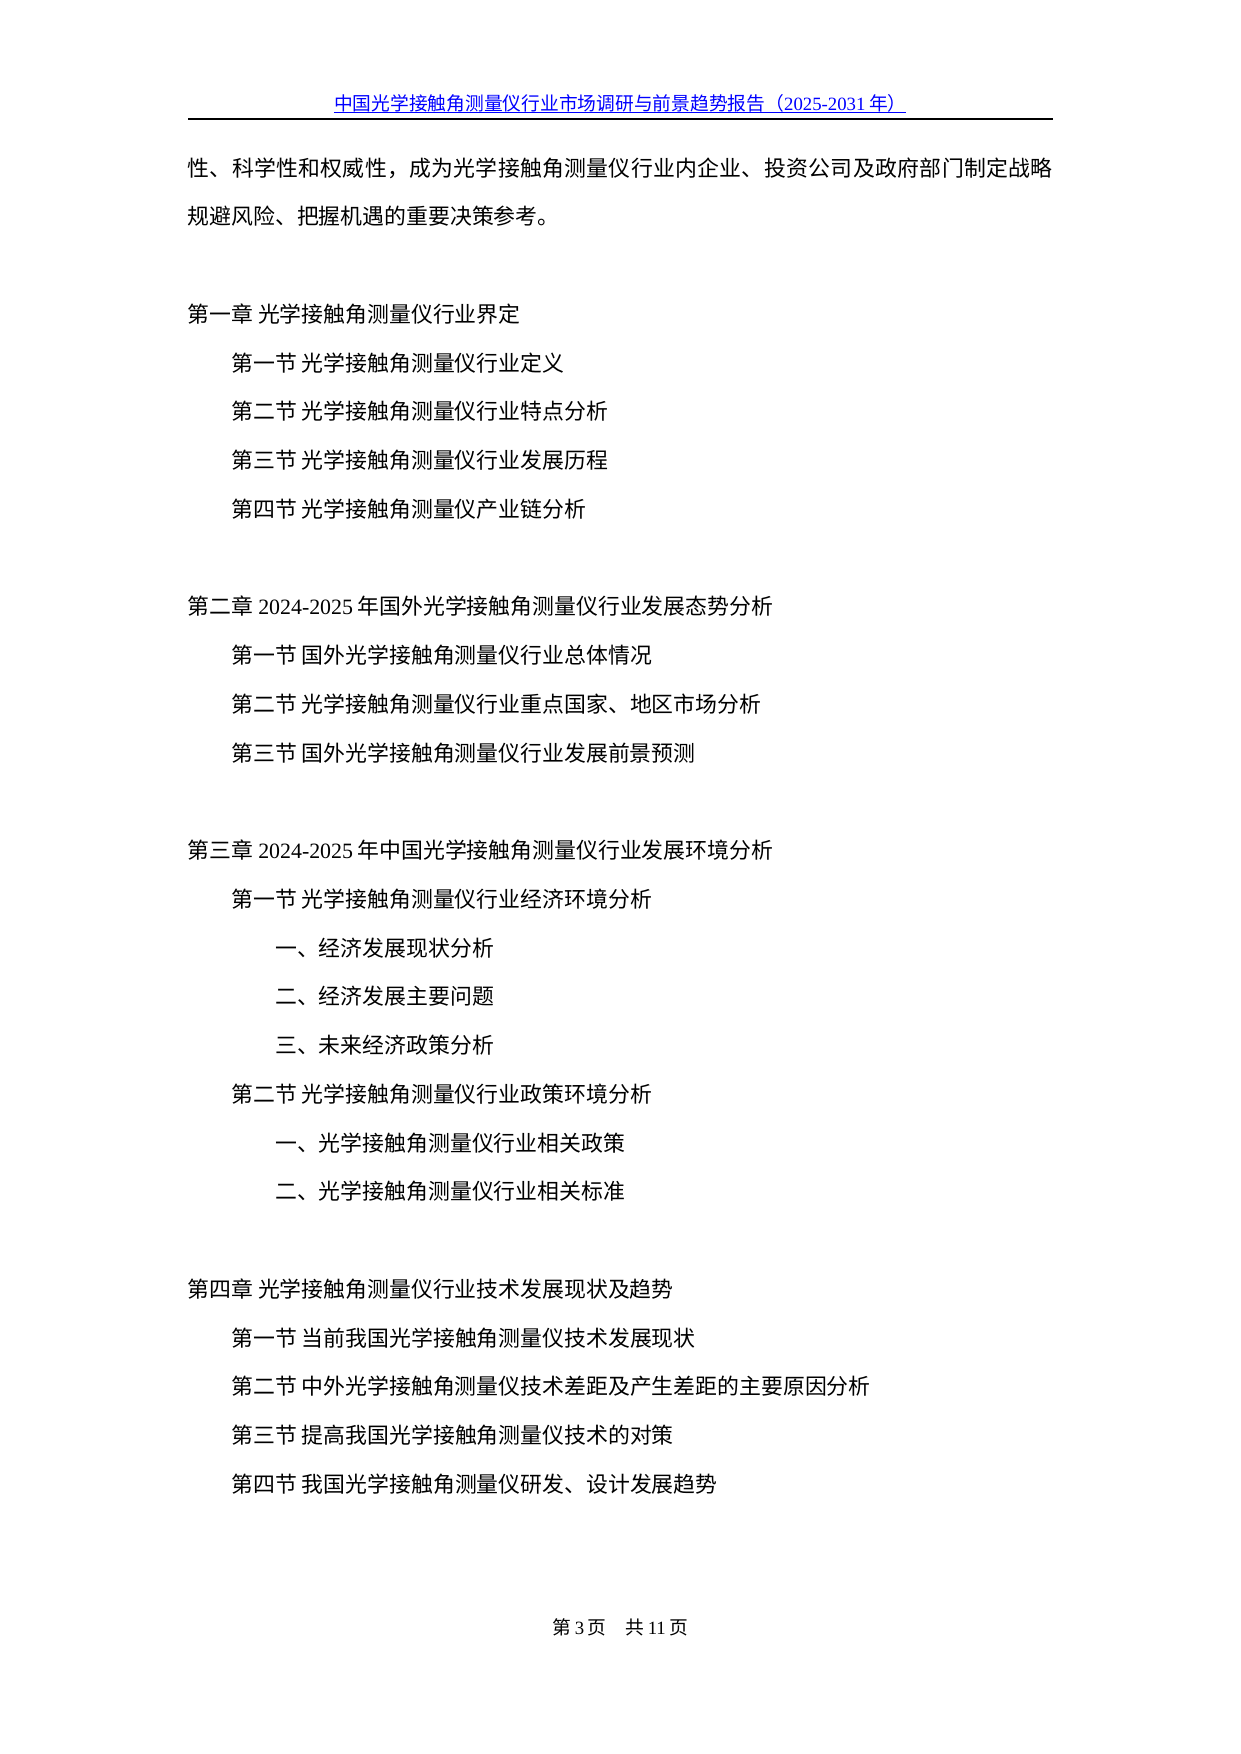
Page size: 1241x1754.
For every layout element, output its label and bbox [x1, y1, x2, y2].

text [187, 150, 1053, 1499]
